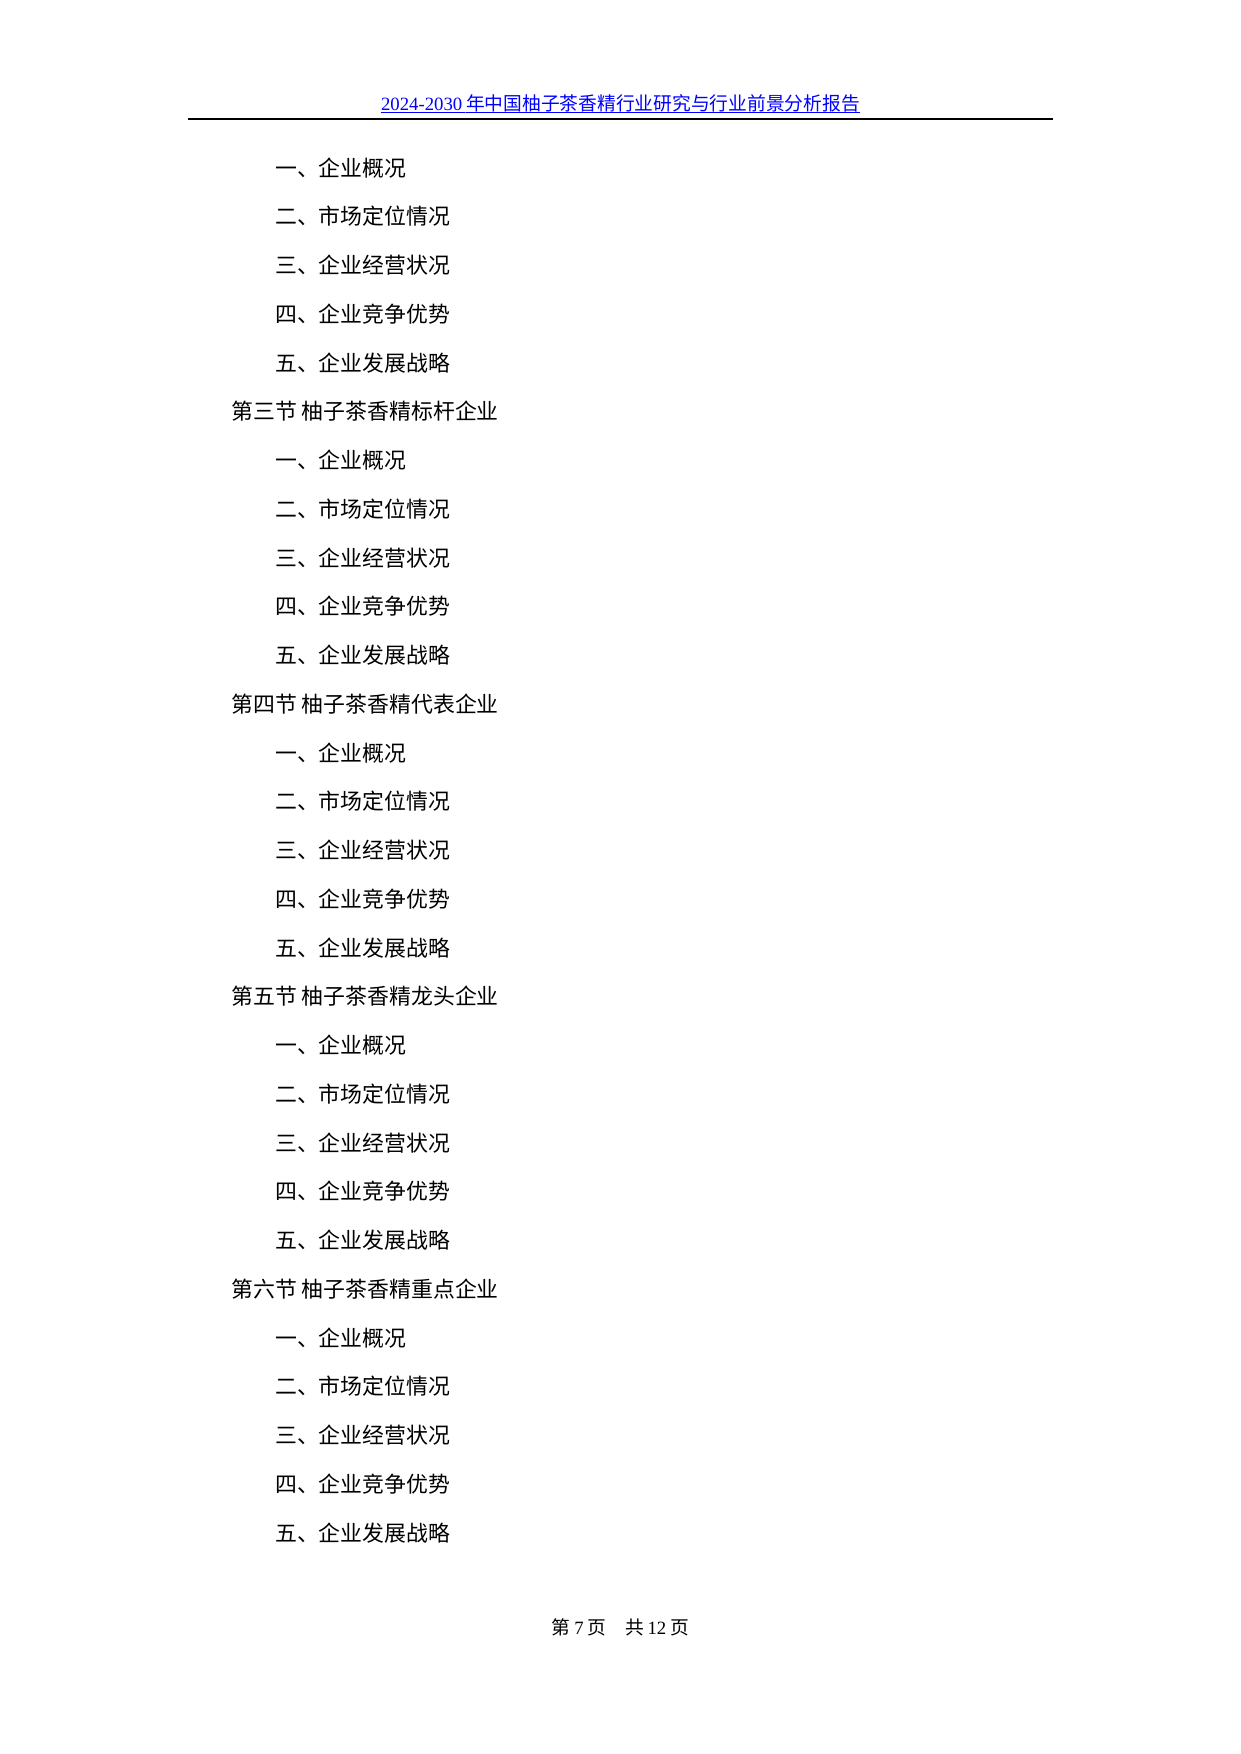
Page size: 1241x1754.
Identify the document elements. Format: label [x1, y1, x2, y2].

text [187, 150, 1053, 1548]
